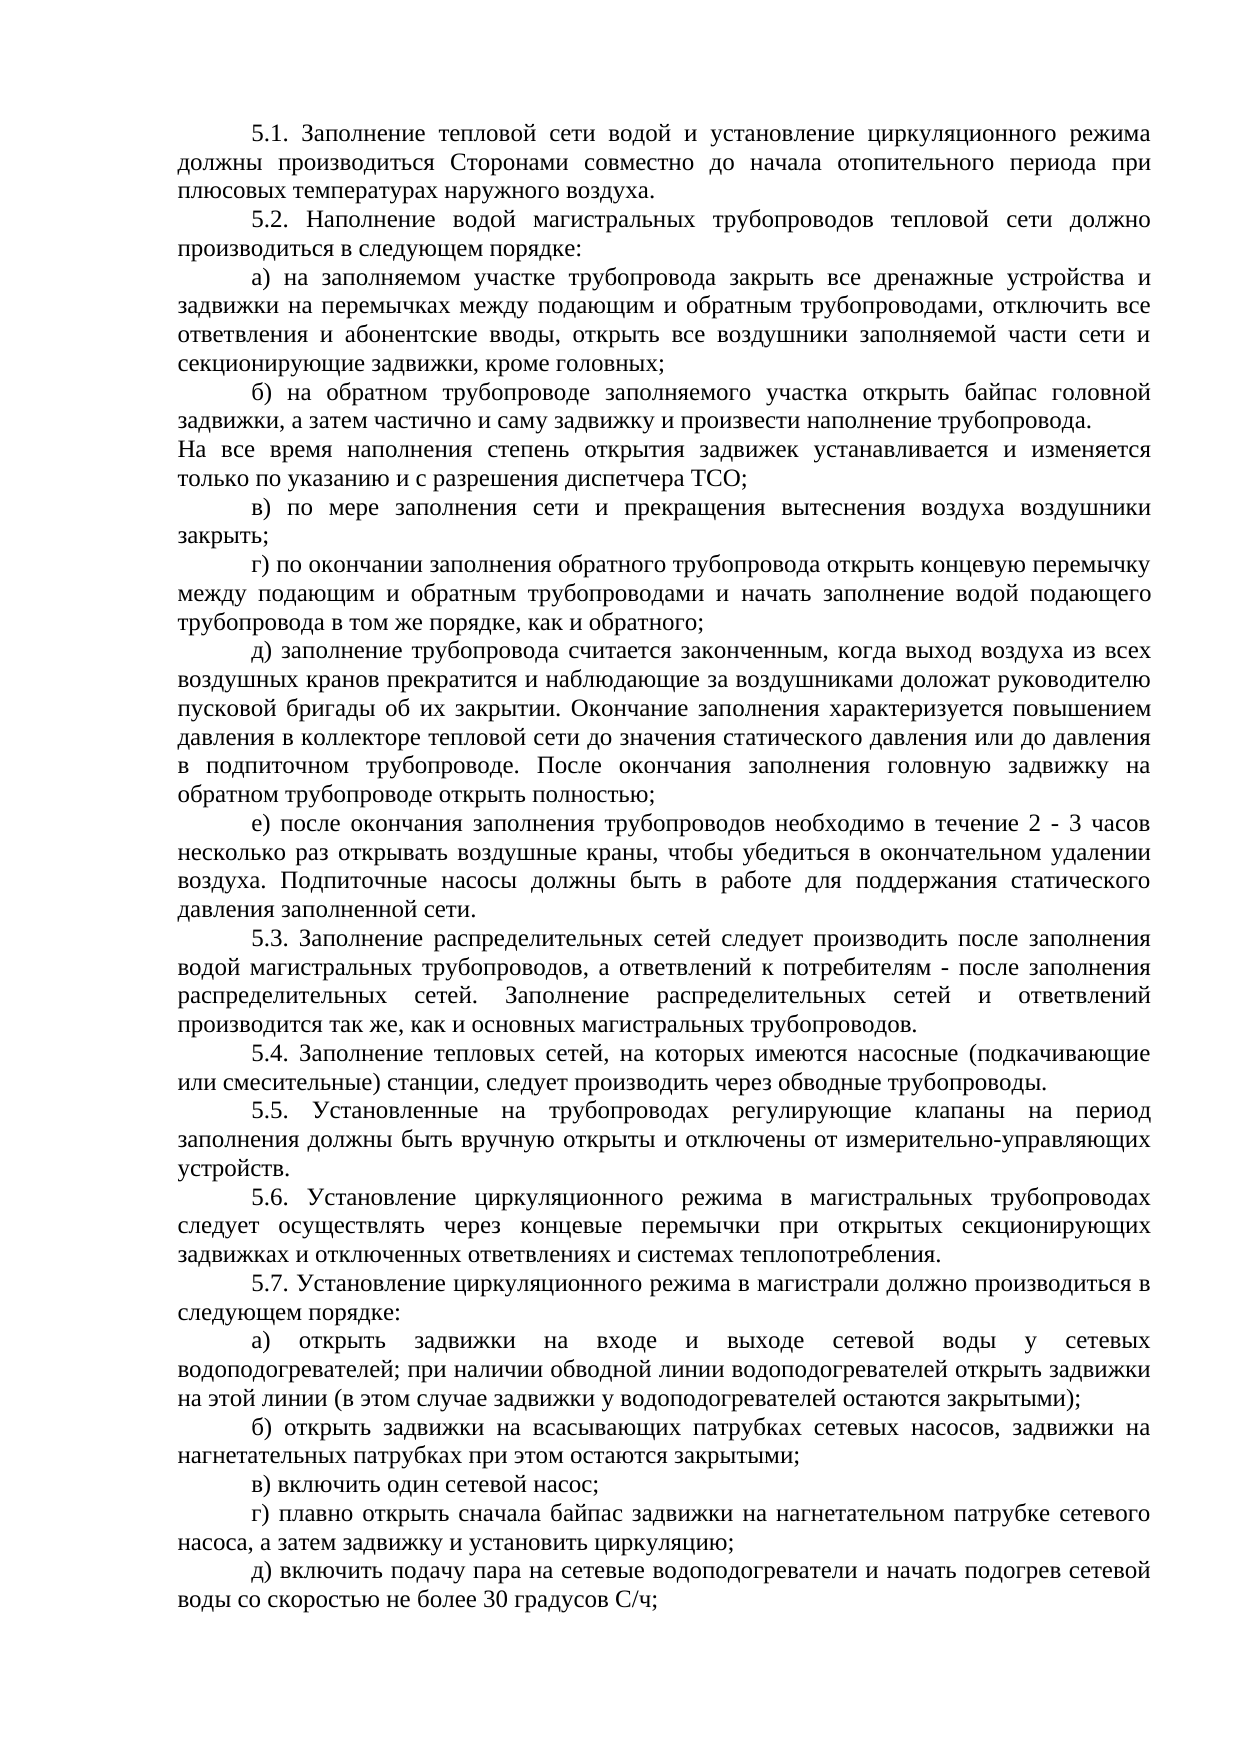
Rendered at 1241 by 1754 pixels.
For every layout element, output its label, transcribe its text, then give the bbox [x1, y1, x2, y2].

text а) открыть задвижки на входе и выходе сетевой воды у сетевых водоподогревателей; при наличии обводной линии водоподогревателей открыть задвижки на этой линии (в этом случае задвижки у водоподогревателей остаются закрытыми); [177, 1326, 1152, 1412]
text в) по мере заполнения сети и прекращения вытеснения воздуха воздушники закрыть; [177, 492, 1152, 549]
text На все время наполнения степень открытия задвижек устанавливается и изменяется только по указанию и с разрешения диспетчера ТСО; [177, 434, 1152, 492]
text 5.3. Заполнение распределительных сетей следует производить после заполнения водой магистральных трубопроводов, а ответвлений к потребителям - после заполнения распределительных сетей. Заполнение распределительных сетей и ответвлений производится так же, как и основных магистральных трубопроводов. [177, 923, 1152, 1038]
text б) открыть задвижки на всасывающих патрубках сетевых насосов, задвижки на нагнетательных патрубках при этом остаются закрытыми; [177, 1412, 1152, 1469]
text в) включить один сетевой насос; [177, 1469, 1152, 1498]
text 5.7. Установление циркуляционного режима в магистрали должно производиться в следующем порядке: [177, 1268, 1152, 1326]
text 5.5. Установленные на трубопроводах регулирующие клапаны на период заполнения должны быть вручную открыты и отключены от измерительно-управляющих устройств. [177, 1096, 1152, 1182]
text д) включить подачу пара на сетевые водоподогреватели и начать подогрев сетевой воды со скоростью не более 30 градусов C/ч; [177, 1556, 1152, 1613]
text г) плавно открыть сначала байпас задвижки на нагнетательном патрубке сетевого насоса, а затем задвижку и установить циркуляцию; [177, 1498, 1152, 1556]
text е) после окончания заполнения трубопроводов необходимо в течение 2 - 3 часов несколько раз открывать воздушные краны, чтобы убедиться в окончательном удалении воздуха. Подпиточные насосы должны быть в работе для поддержания статического давления заполненной сети. [177, 808, 1152, 923]
text 5.6. Установление циркуляционного режима в магистральных трубопроводах следует осуществлять через концевые перемычки при открытых секционирующих задвижках и отключенных ответвлениях и системах теплопотребления. [177, 1182, 1152, 1268]
text 5.4. Заполнение тепловых сетей, на которых имеются насосные (подкачивающие или смесительные) станции, следует производить через обводные трубопроводы. [177, 1038, 1152, 1096]
text 5.1. Заполнение тепловой сети водой и установление циркуляционного режима должны производиться Сторонами совместно до начала отопительного периода при плюсовых температурах наружного воздуха. [177, 118, 1152, 204]
text а) на заполняемом участке трубопровода закрыть все дренажные устройства и задвижки на перемычках между подающим и обратным трубопроводами, отключить все ответвления и абонентские вводы, открыть все воздушники заполняемой части сети и секционирующие задвижки, кроме головных; [177, 262, 1152, 377]
text г) по окончании заполнения обратного трубопровода открыть концевую перемычку между подающим и обратным трубопроводами и начать заполнение водой подающего трубопровода в том же порядке, как и обратного; [177, 549, 1152, 636]
text 5.2. Наполнение водой магистральных трубопроводов тепловой сети должно производиться в следующем порядке: [177, 204, 1152, 262]
text б) на обратном трубопроводе заполняемого участка открыть байпас головной задвижки, а затем частично и саму задвижку и произвести наполнение трубопровода. [177, 377, 1152, 434]
text д) заполнение трубопровода считается законченным, когда выход воздуха из всех воздушных кранов прекратится и наблюдающие за воздушниками доложат руководителю пусковой бригады об их закрытии. Окончание заполнения характеризуется повышением давления в коллекторе тепловой сети до значения статического давления или до давления в подпиточном трубопроводе. После окончания заполнения головную задвижку на обратном трубопроводе открыть полностью; [177, 636, 1152, 808]
